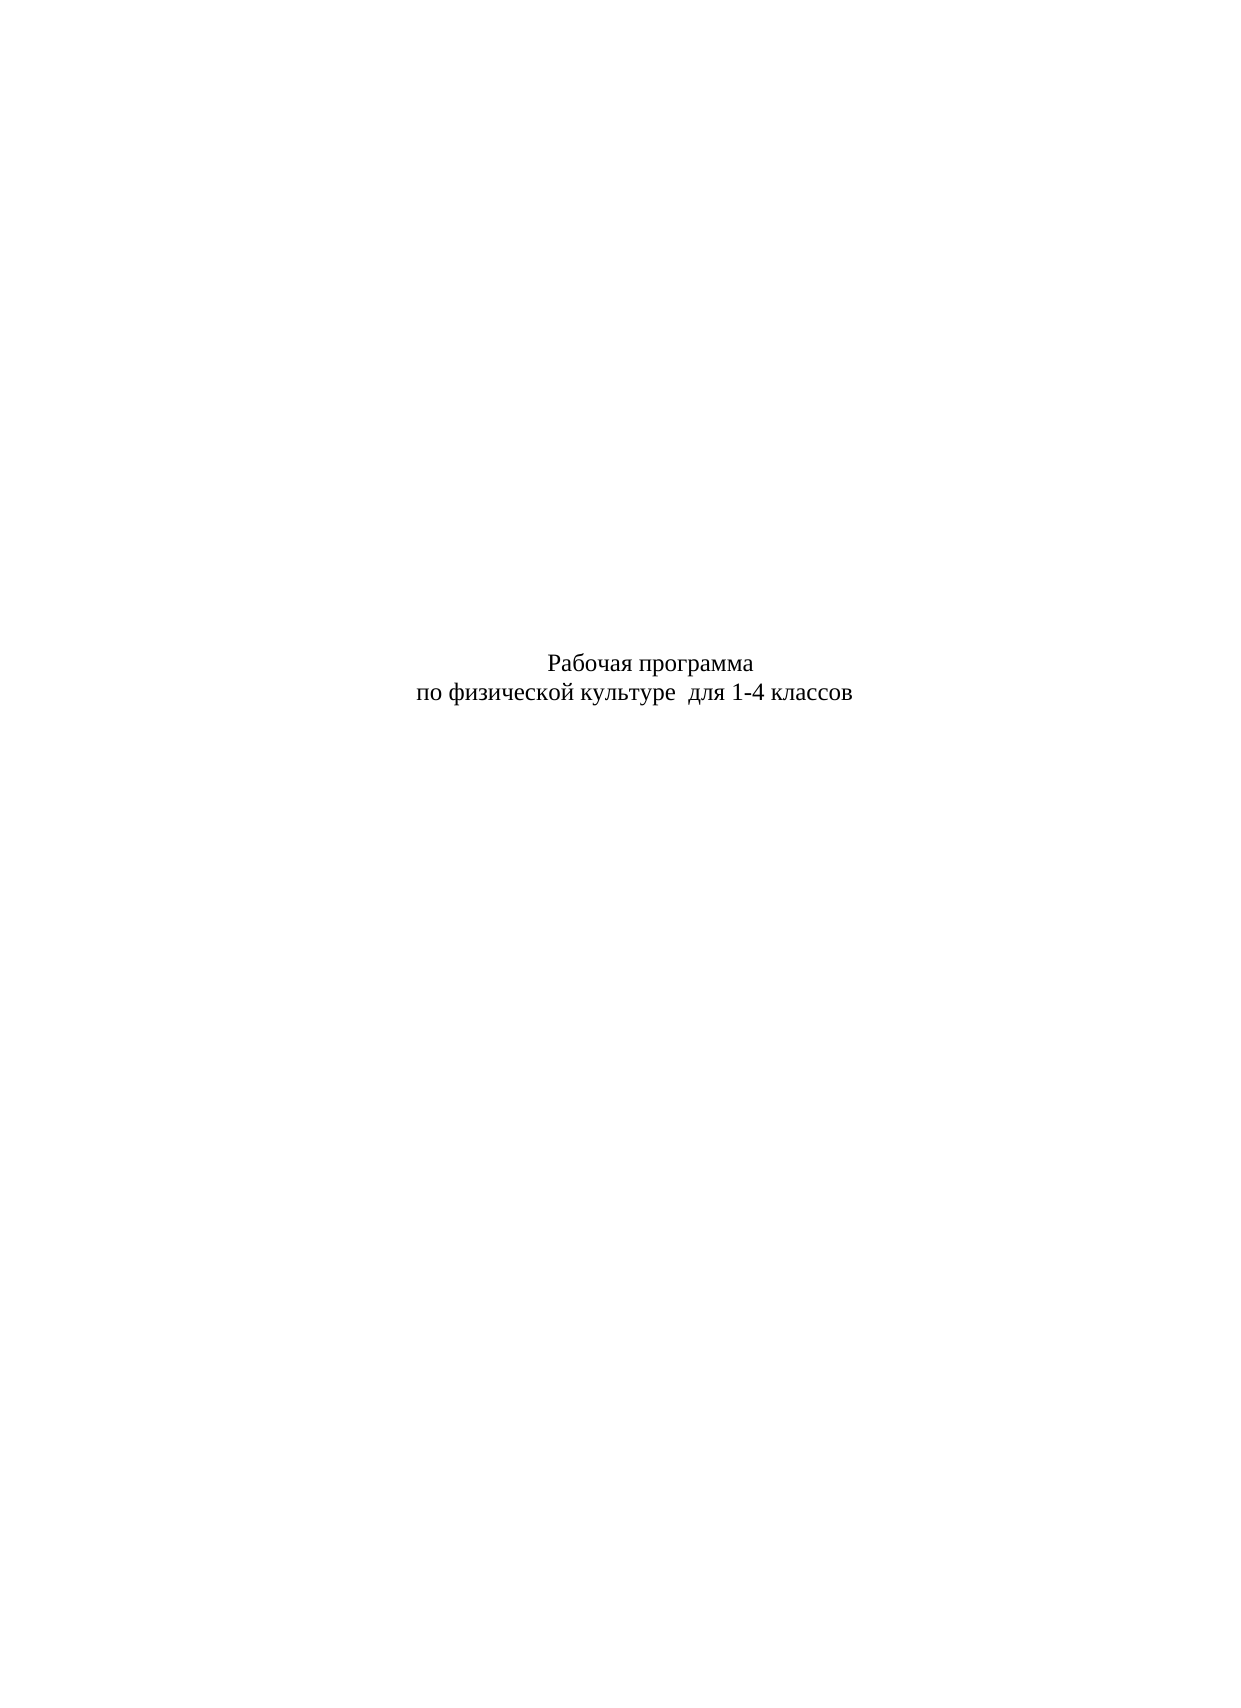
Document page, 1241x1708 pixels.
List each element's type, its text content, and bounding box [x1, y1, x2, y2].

text Рабочая программа [77, 648, 1192, 677]
text по физической культуре для 1-4 классов [77, 677, 1192, 705]
